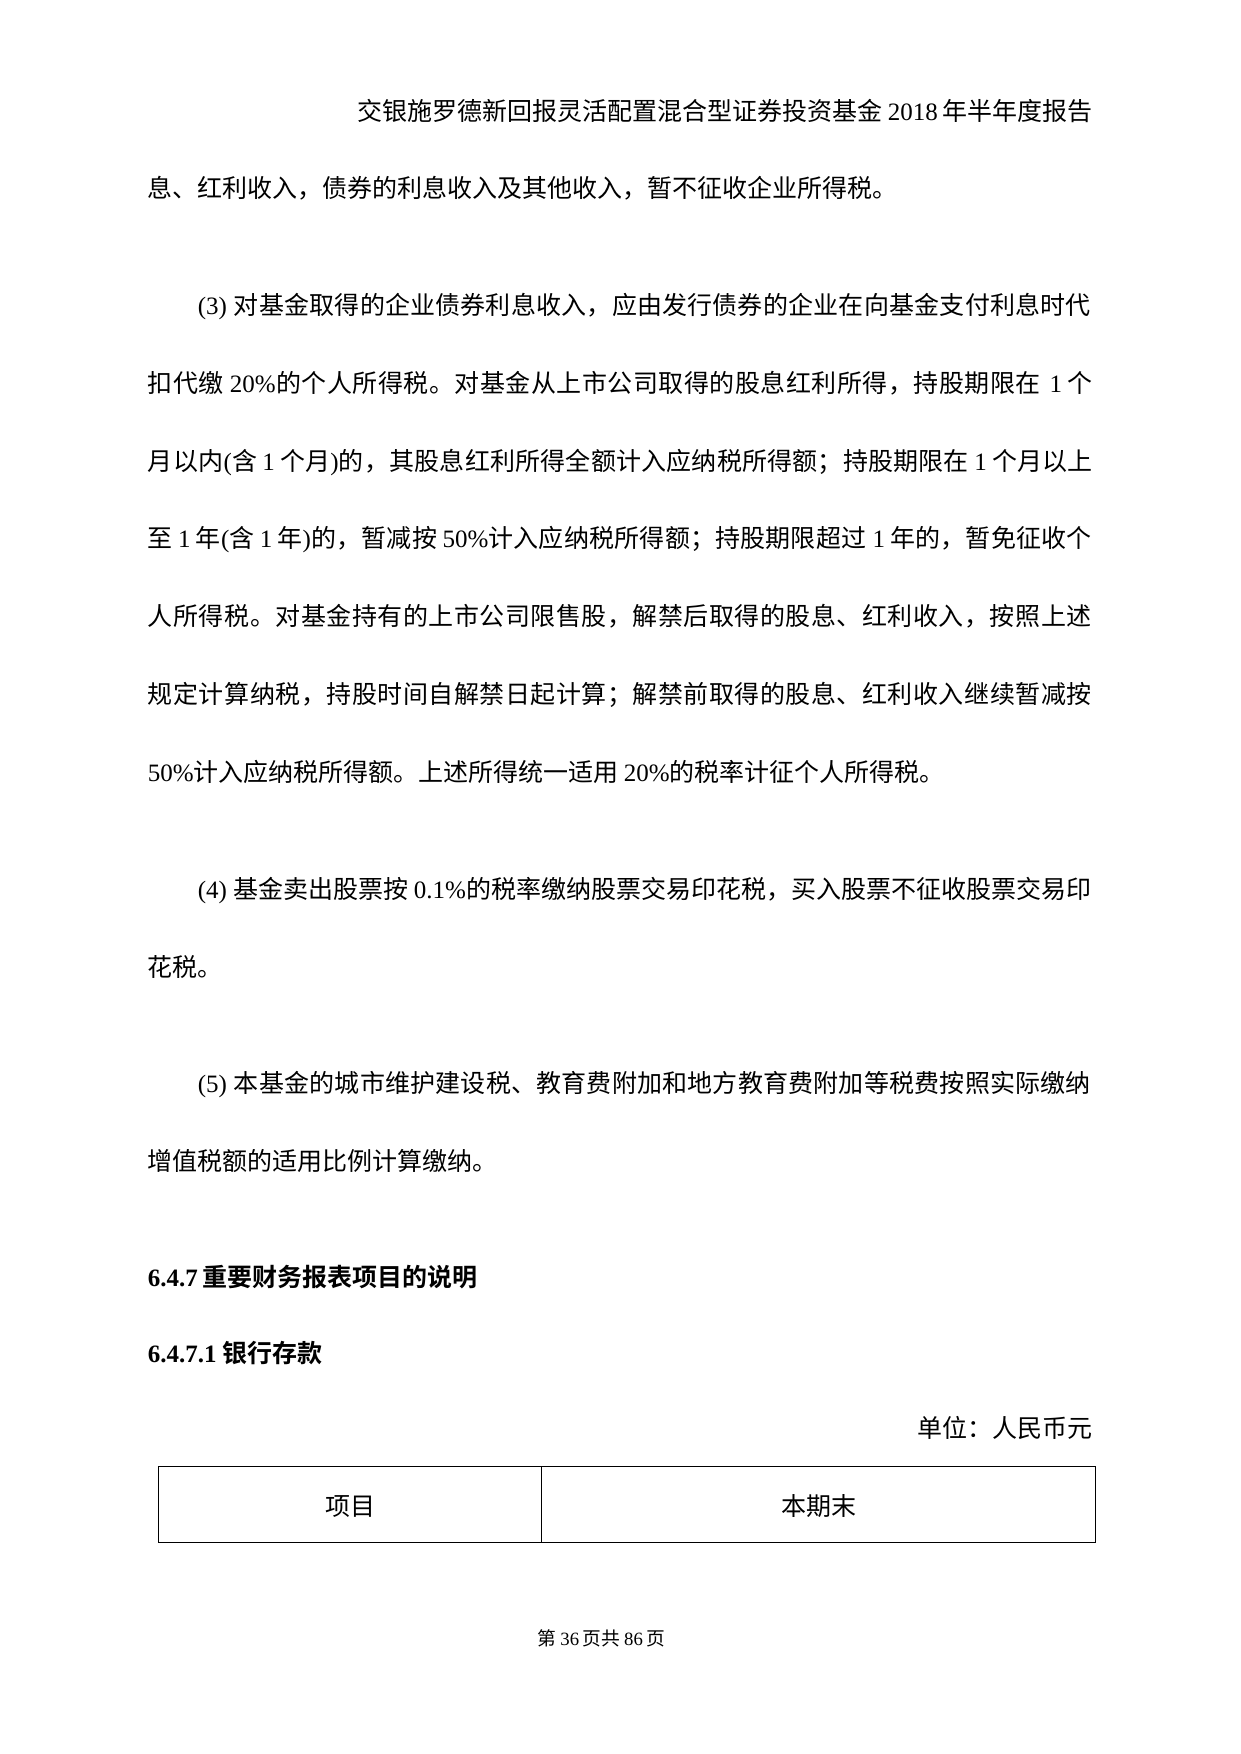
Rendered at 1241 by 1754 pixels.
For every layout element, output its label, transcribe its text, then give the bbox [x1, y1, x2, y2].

text 单位：人民币元 [149, 1394, 1092, 1459]
table_header 项目 [159, 1467, 541, 1542]
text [148, 154, 1092, 219]
table_header 本期末 2018年6月30日 [542, 1467, 1095, 1542]
text 6.4.7.1 银行存款 [148, 1319, 1092, 1384]
text (5) 本基金的城市维护建设税、教育费附加和地方教育费附加等税费按照实际缴纳增值税额的适用比例计算缴纳。 [148, 1049, 1092, 1192]
text 6.4.7重要财务报表项目的说明 [148, 1243, 1092, 1308]
text (3) 对基金取得的企业债券利息收入，应由发行债券的企业在向基金支付利息时代扣代缴20%的个人所得税。对基金从上市公司取得的股息红利所得，持股期限在1个月以内(含1个月)的，其股息红利所得全额计入应纳税所得额；持股期限在1个月以上至1年(含1年)的，暂减按50%计入应纳税所得额；持股期限超过1年的，暂免征收个人所得税。对基金持有的上市公司限售股，解禁后取得的股息、红利收入，按照上述规定计算纳税，持股时间自解禁日起计算；解禁前取得的股息、红利收入继续暂减按50%计入应纳税所得额。上述所得统一适用20%的税率计征个人所得税。 [148, 271, 1092, 803]
text (4) 基金卖出股票按0.1%的税率缴纳股票交易印花税，买入股票不征收股票交易印花税。 [148, 855, 1092, 998]
